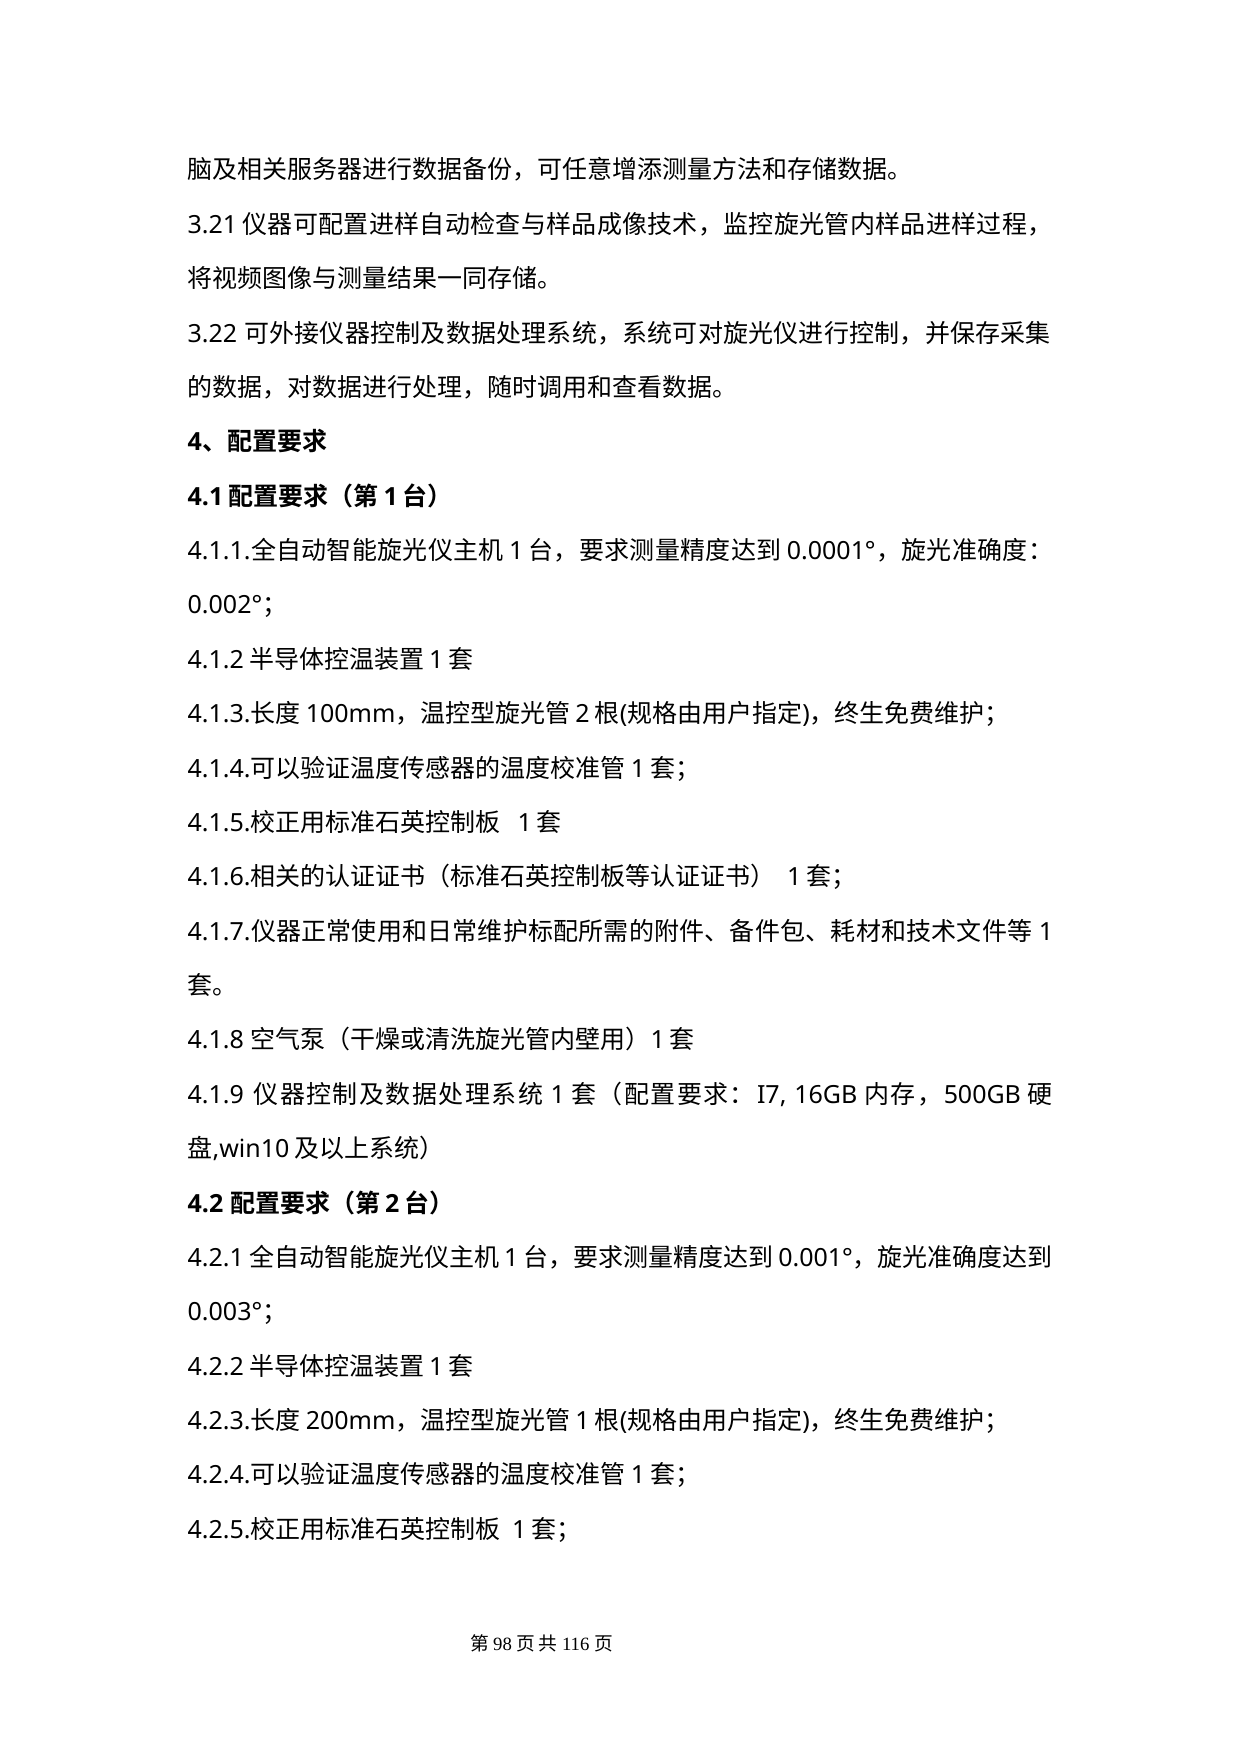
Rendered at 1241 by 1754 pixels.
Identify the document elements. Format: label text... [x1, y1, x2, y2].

text 4.1.2半导体控温装置1套 [187, 639, 1053, 676]
text 4.1.1.全自动智能旋光仪主机1台，要求测量精度达到0.0001°，旋光准确度：0.002°； [187, 531, 1053, 621]
text 4、配置要求 [187, 422, 1053, 458]
text 4.1.3.长度100mm，温控型旋光管2根(规格由用户指定)，终生免费维护； [187, 694, 1053, 730]
text 4.2.5.校正用标准石英控制板 1套； [187, 1509, 1053, 1546]
text 4.2.2半导体控温装置1套 [187, 1346, 1053, 1382]
text 4.1.5.校正用标准石英控制板 1套 [187, 802, 1053, 839]
text 3.21仪器可配置进样自动检查与样品成像技术，监控旋光管内样品进样过程，将视频图像与测量结果一同存储。 [187, 204, 1053, 295]
text 4.2 配置要求（第2台） [187, 1183, 1053, 1219]
text 4.1配置要求（第1台） [187, 476, 1053, 512]
text 4.1.8 空气泵（干燥或清洗旋光管内壁用）1套 [187, 1020, 1053, 1056]
text 4.1.9 仪器控制及数据处理系统1套（配置要求：I7, 16GB内存，500GB硬盘,win10及以上系统） [187, 1074, 1053, 1165]
text 3.22 可外接仪器控制及数据处理系统，系统可对旋光仪进行控制，并保存采集的数据，对数据进行处理，随时调用和查看数据。 [187, 313, 1053, 404]
text 4.2.3.长度200mm，温控型旋光管1根(规格由用户指定)，终生免费维护； [187, 1401, 1053, 1437]
text 4.2.4.可以验证温度传感器的温度校准管1套； [187, 1455, 1053, 1491]
text 4.1.6.相关的认证证书（标准石英控制板等认证证书） 1套； [187, 857, 1053, 893]
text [187, 150, 1053, 186]
text 4.1.4.可以验证温度传感器的温度校准管1套； [187, 748, 1053, 784]
text 4.1.7.仪器正常使用和日常维护标配所需的附件、备件包、耗材和技术文件等 1套。 [187, 911, 1053, 1002]
text 4.2.1全自动智能旋光仪主机1台，要求测量精度达到0.001°，旋光准确度达到0.003°； [187, 1237, 1053, 1328]
